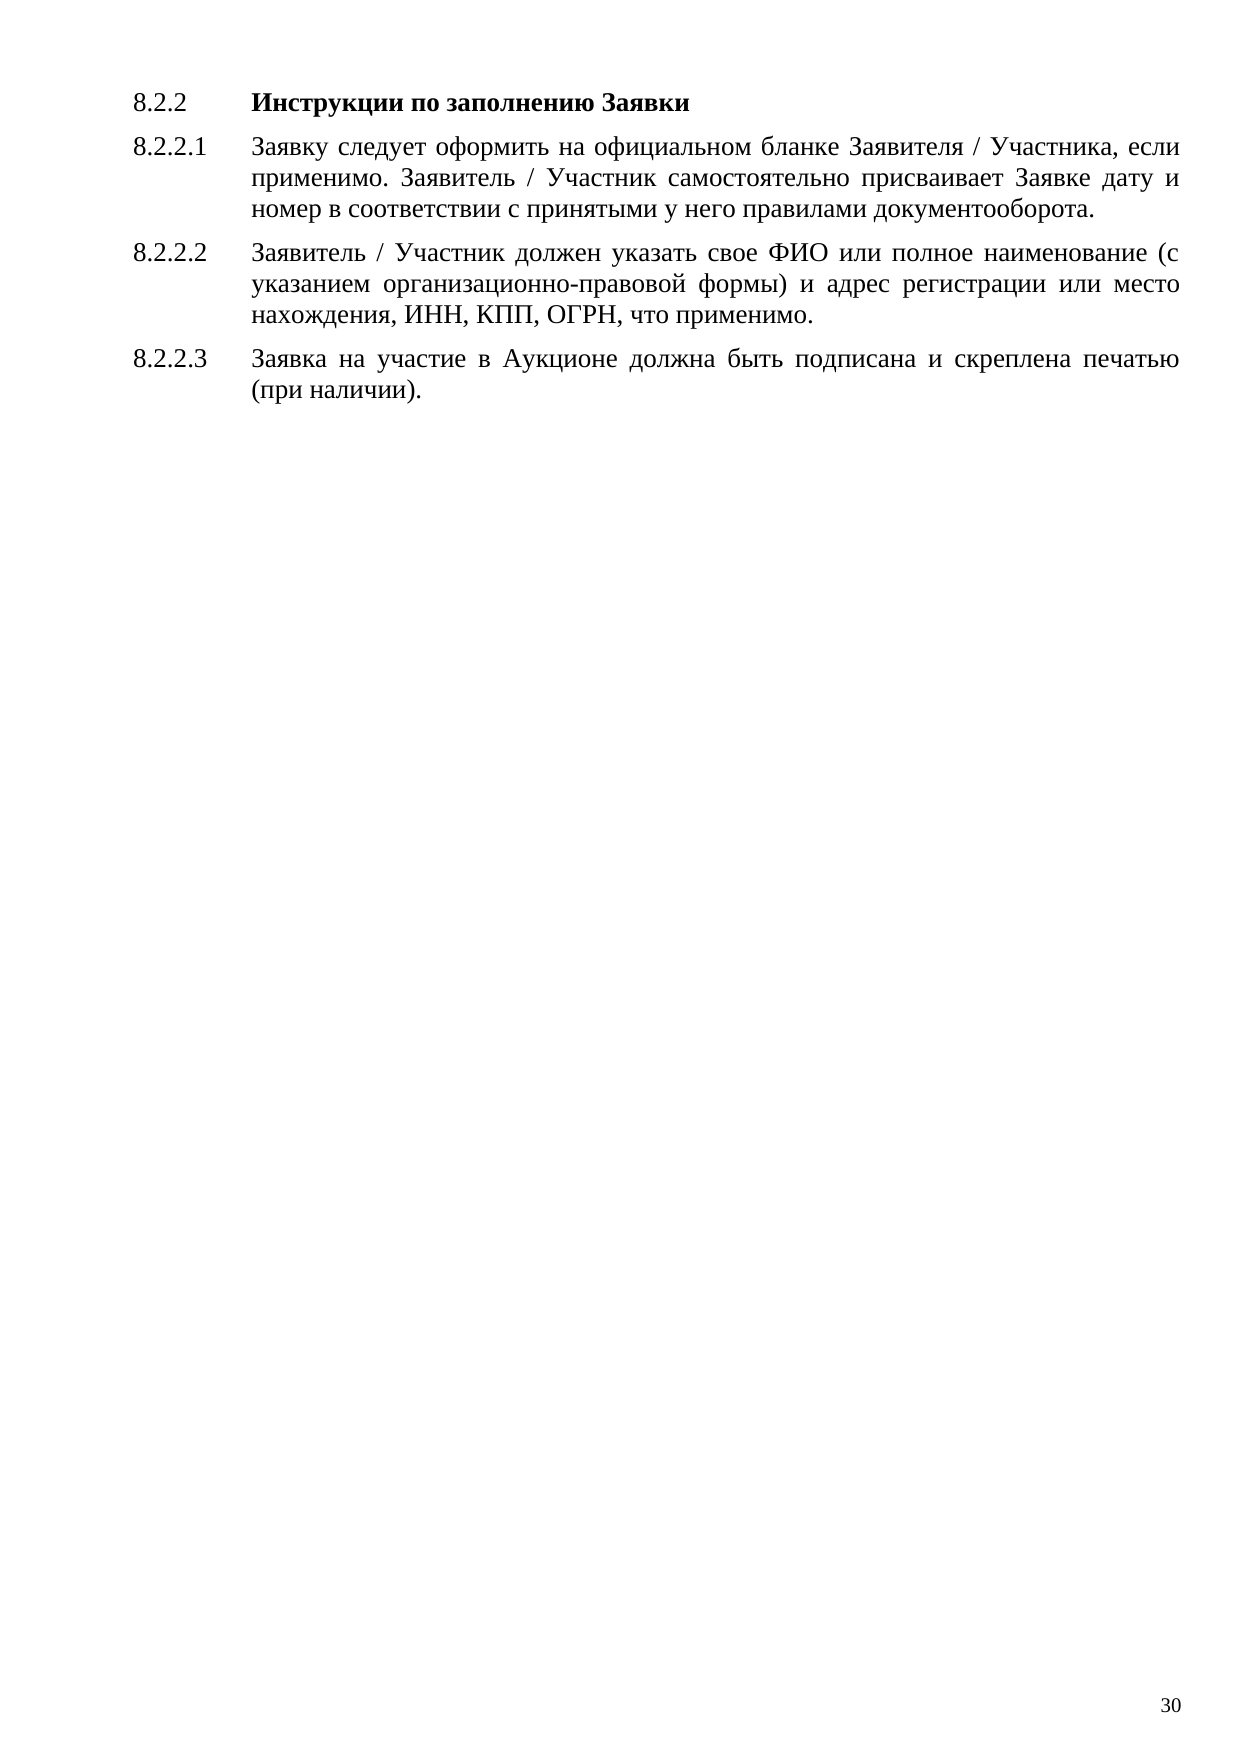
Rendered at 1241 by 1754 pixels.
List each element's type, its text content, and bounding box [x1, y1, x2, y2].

text Заявитель / Участник должен указать свое ФИО или полное наименование (с указанием организационно-правовой формы) и адрес регистрации или место нахождения, ИНН, КПП, ОГРН, что применимо. [133, 236, 1181, 329]
text Заявку следует оформить на официальном бланке Заявителя / Участника, если применимо. Заявитель / Участник самостоятельно присваивает Заявке дату и номер в соответствии с принятыми у него правилами документооборота. [133, 130, 1181, 223]
text Заявка на участие в Аукционе должна быть подписана и скреплена печатью (при наличии). [133, 342, 1181, 404]
text Инструкции по заполнению Заявки [133, 86, 1181, 117]
